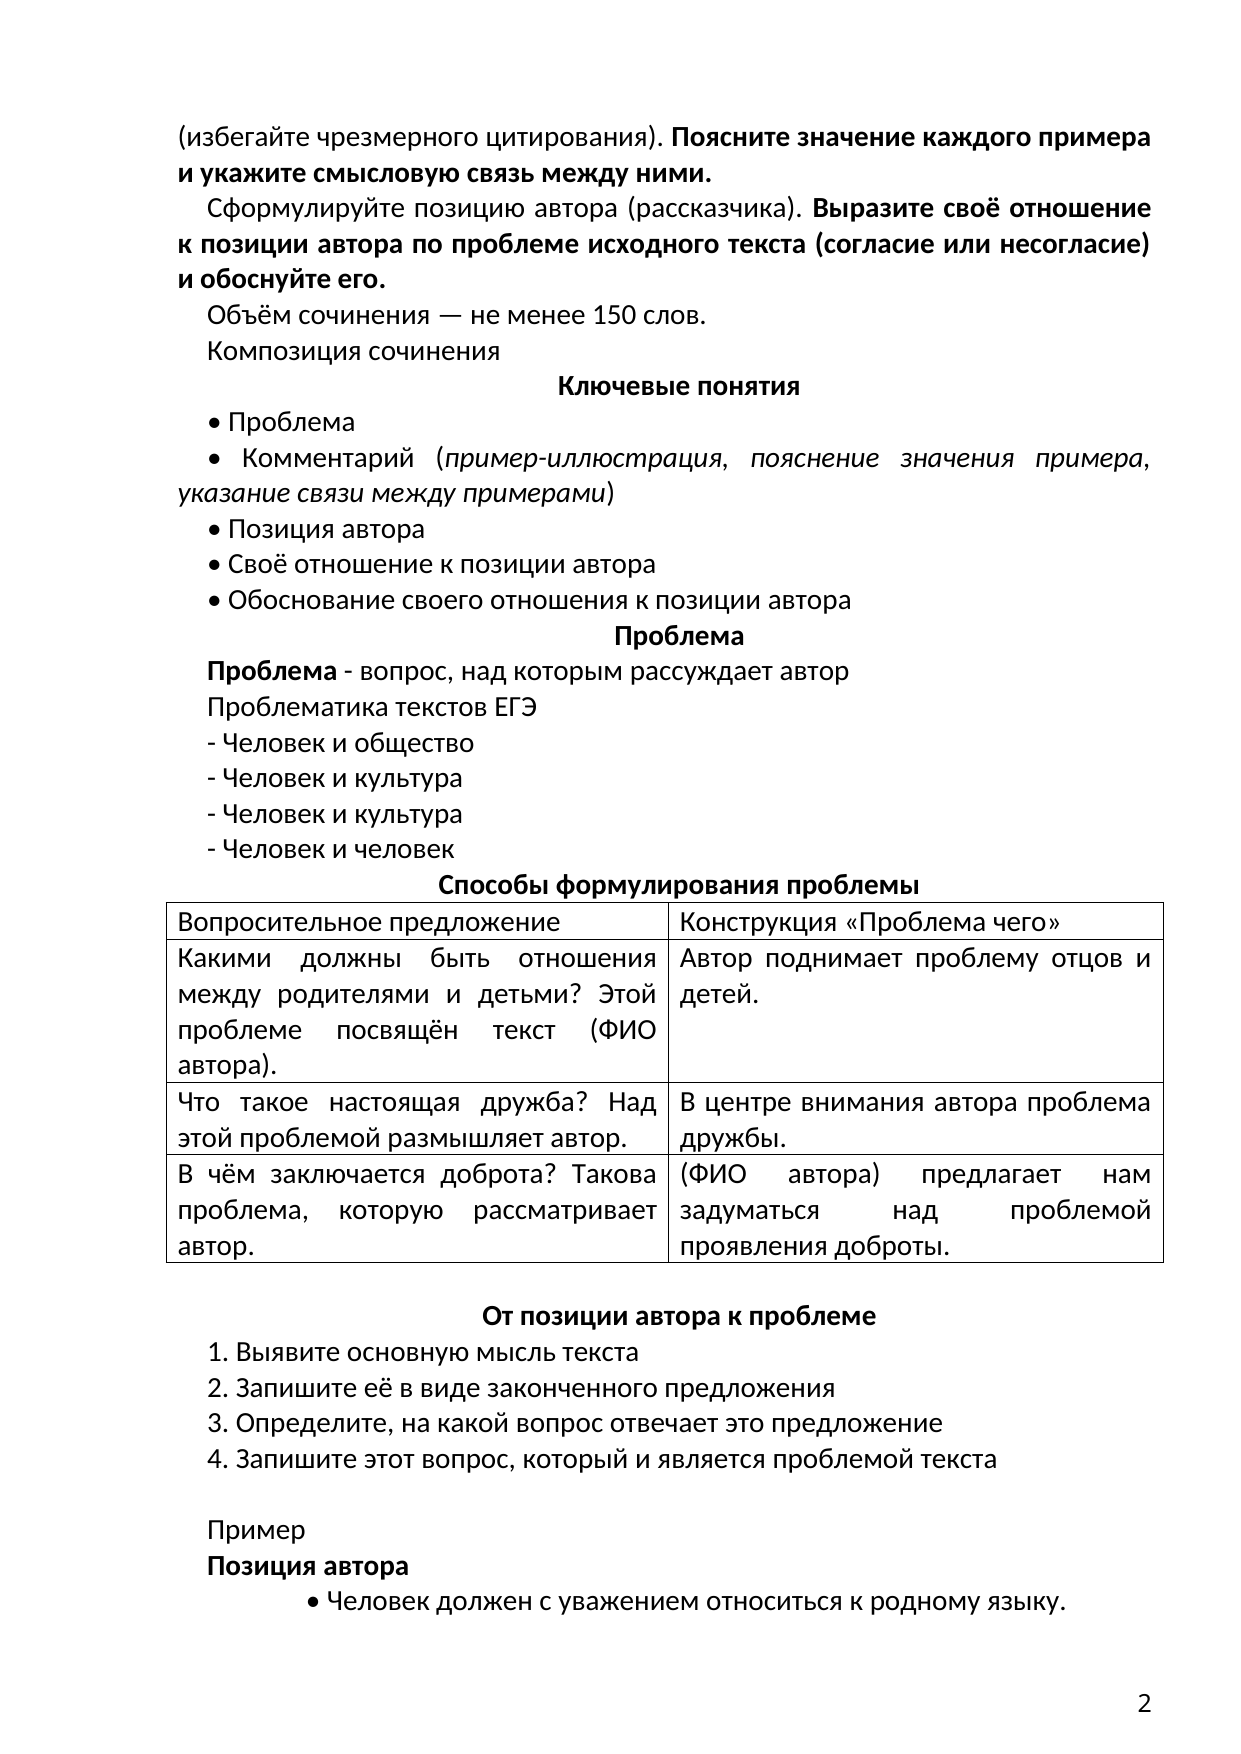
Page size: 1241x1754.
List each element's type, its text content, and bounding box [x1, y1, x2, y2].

text От позиции автора к проблеме [177, 1297, 1152, 1333]
text • Комментарий (пример-иллюстрация, пояснение значения примера, указание связи между примерами) [177, 439, 1152, 510]
text Композиция сочинения [177, 332, 1152, 367]
text 2. Запишите её в виде законченного предложения [177, 1369, 1152, 1404]
table_cell Что такое настоящая дружба? Над этой проблемой размышляет автор. [167, 1083, 668, 1154]
text • Своё отношение к позиции автора [177, 546, 1152, 581]
text - Человек и общество [177, 724, 1152, 759]
text - Человек и культура [177, 795, 1152, 831]
table_header Вопросительное предложение [167, 903, 668, 938]
table_cell Какими должны быть отношения между родителями и детьми? Этой проблеме посвящён текст (ФИО автора). [167, 940, 668, 1082]
text Пример [177, 1511, 1152, 1547]
text 3. Определите, на какой вопрос отвечает это предложение [177, 1404, 1152, 1440]
text Объём сочинения — не менее 150 слов. [177, 296, 1152, 332]
table_cell В чём заключается доброта? Такова проблема, которую рассматривает автор. [167, 1155, 668, 1262]
text • Проблема [177, 403, 1152, 439]
text Сформулируйте позицию автора (рассказчика). Выразите своё отношение к позиции автора по проблеме исходного текста (согласие или несогласие) и обоснуйте его. [177, 189, 1152, 296]
table_header Конструкция «Проблема чего» [669, 903, 1163, 938]
text Позиция автора [177, 1547, 1152, 1582]
table_cell (ФИО автора) предлагает нам задуматься над проблемой проявления доброты. [669, 1155, 1163, 1262]
text Проблема - вопрос, над которым рассуждает автор [177, 652, 1152, 688]
table_cell В центре внимания автора проблема дружбы. [669, 1083, 1163, 1154]
text • Позиция автора [177, 510, 1152, 546]
text - Человек и человек [177, 831, 1152, 866]
text Ключевые понятия [177, 367, 1152, 403]
text 4. Запишите этот вопрос, который и является проблемой текста [177, 1440, 1152, 1476]
text Проблема [177, 617, 1152, 652]
text Способы формулирования проблемы [177, 866, 1152, 902]
text Проблематика текстов ЕГЭ [177, 688, 1152, 724]
text • Обоснование своего отношения к позиции автора [177, 581, 1152, 617]
text • Человек должен с уважением относиться к родному языку. [177, 1582, 1152, 1618]
text 1. Выявите основную мысль текста [177, 1333, 1152, 1369]
text - Человек и культура [177, 759, 1152, 795]
table_cell Автор поднимает проблему отцов и детей. [669, 940, 1163, 1082]
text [177, 118, 1152, 189]
